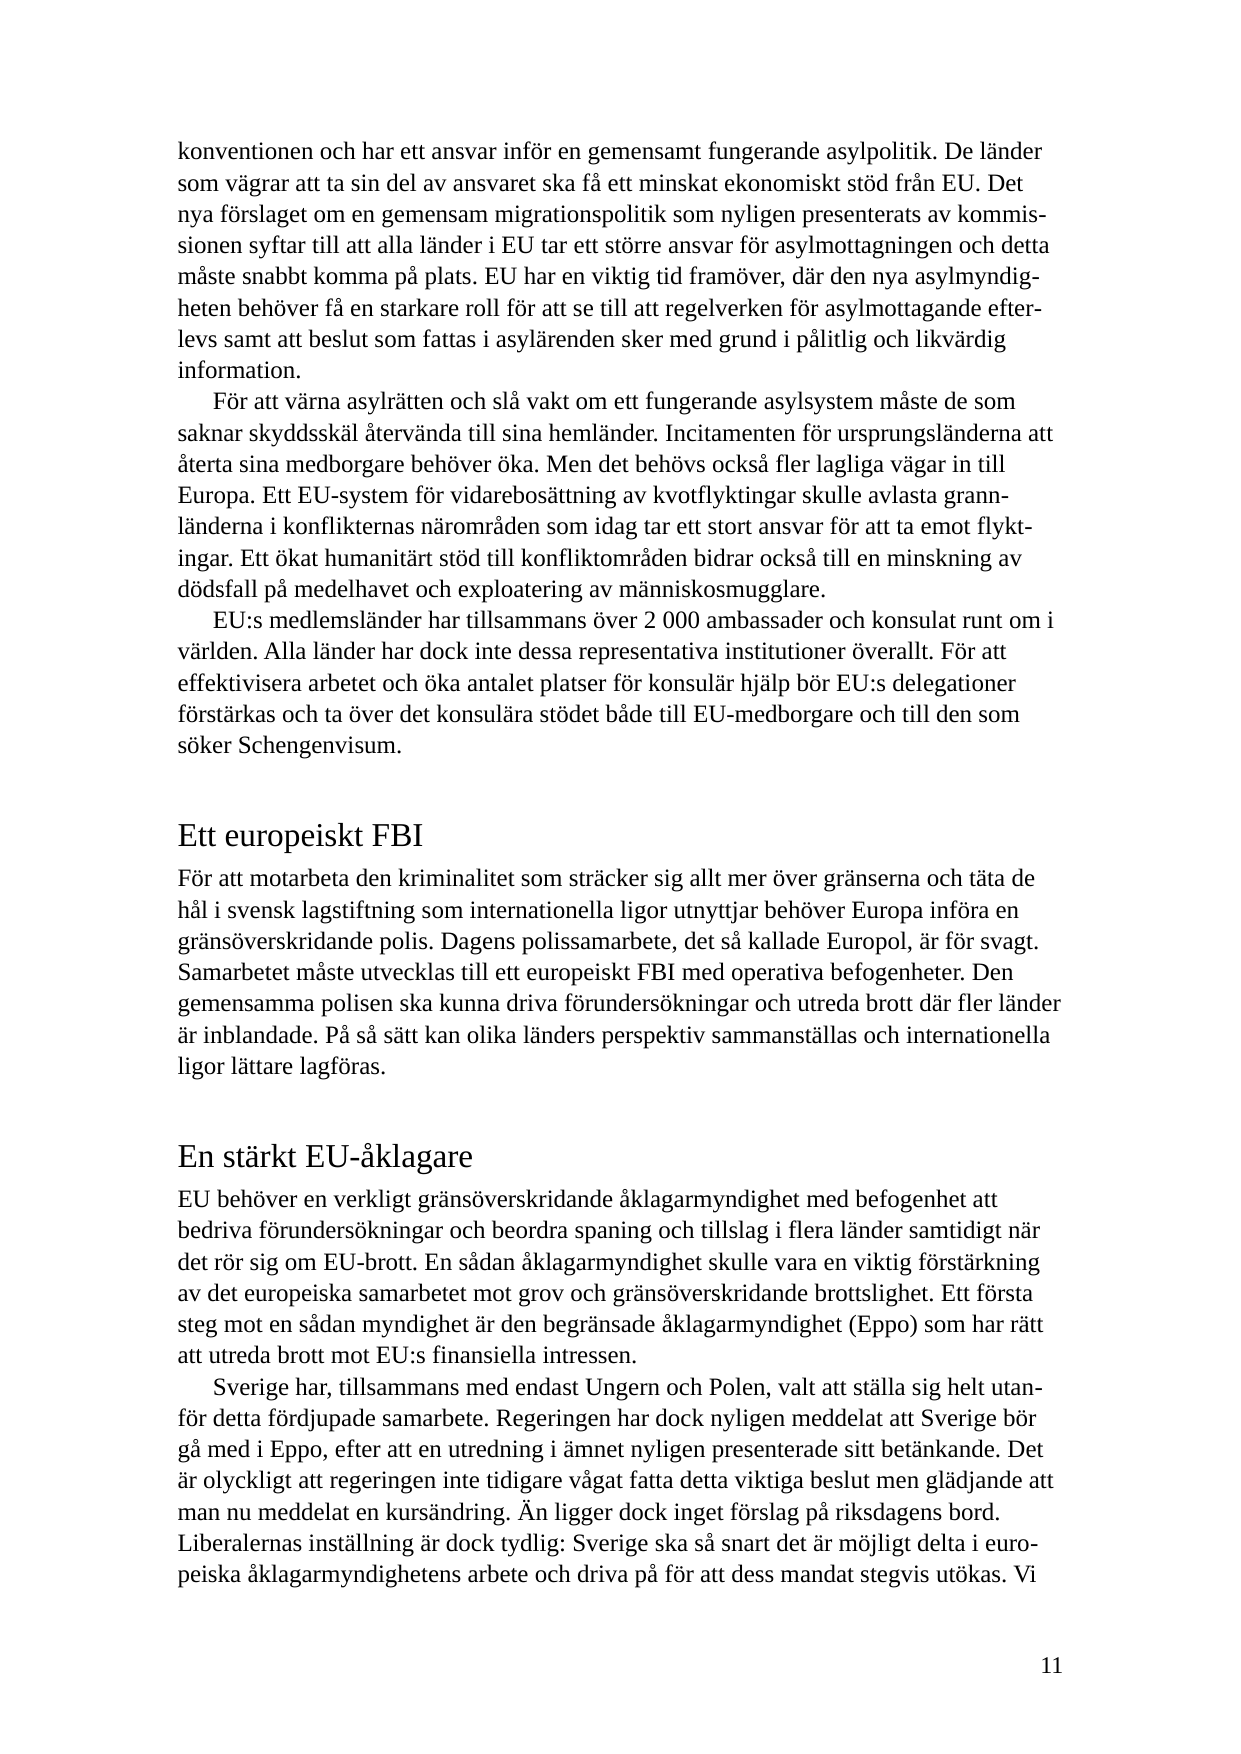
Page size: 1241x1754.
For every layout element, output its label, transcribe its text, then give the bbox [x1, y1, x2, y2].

text EU behöver en verkligt gränsöverskridande åklagarmyndighet med befogenhet att bedriva förundersökningar och beordra spaning och tillslag i flera länder samtidigt när det rör sig om EU-brott. En sådan åklagarmyndighet skulle vara en viktig förstärkning av det europeiska samarbetet mot grov och gränsöverskridande brottslighet. Ett första steg mot en sådan myndighet är den begränsade åklagarmyndighet (Eppo) som har rätt att utreda brott mot EU:s finansiella intressen. [177, 1182, 1063, 1369]
subtitle En stärkt EU-åklagare [177, 1142, 1063, 1173]
subtitle Ett europeiskt FBI [177, 821, 1063, 853]
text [177, 1369, 1063, 1588]
text För att värna asylrätten och slå vakt om ett fungerande asylsystem måste de som saknar skyddsskäl återvända till sina hemländer. Incitamenten för ursprungsländerna att återta sina medborgare behöver öka. Men det behövs också fler lagliga vägar in till Europa. Ett EU-system för vidarebosättning av kvotflyktingar skulle avlasta grannländerna i konflikternas närområden som idag tar ett stort ansvar för att ta emot flyktingar. Ett ökat humanitärt stöd till konfliktområden bidrar också till en minskning av dödsfall på medelhavet och exploatering av människosmugglare. [177, 384, 1063, 603]
text För att motarbeta den kriminalitet som sträcker sig allt mer över gränserna och täta de hål i svensk lagstiftning som internationella ligor utnyttjar behöver Europa införa en gränsöverskridande polis. Dagens polissamarbete, det så kallade Europol, är för svagt. Samarbetet måste utvecklas till ett europeiskt FBI med operativa befogenheter. Den gemensamma polisen ska kunna driva förundersökningar och utreda brott där fler länder är inblandade. På så sätt kan olika länders perspektiv sammanställas och internationella ligor lättare lagföras. [177, 861, 1063, 1080]
text EU:s medlemsländer har tillsammans över 2 000 ambassader och konsulat runt om i världen. Alla länder har dock inte dessa representativa institutioner överallt. För att effektivisera arbetet och öka antalet platser för konsulär hjälp bör EU:s delegationer förstärkas och ta över det konsulära stödet både till EU-medborgare och till den som söker Schengenvisum. [177, 603, 1063, 759]
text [177, 134, 1063, 384]
